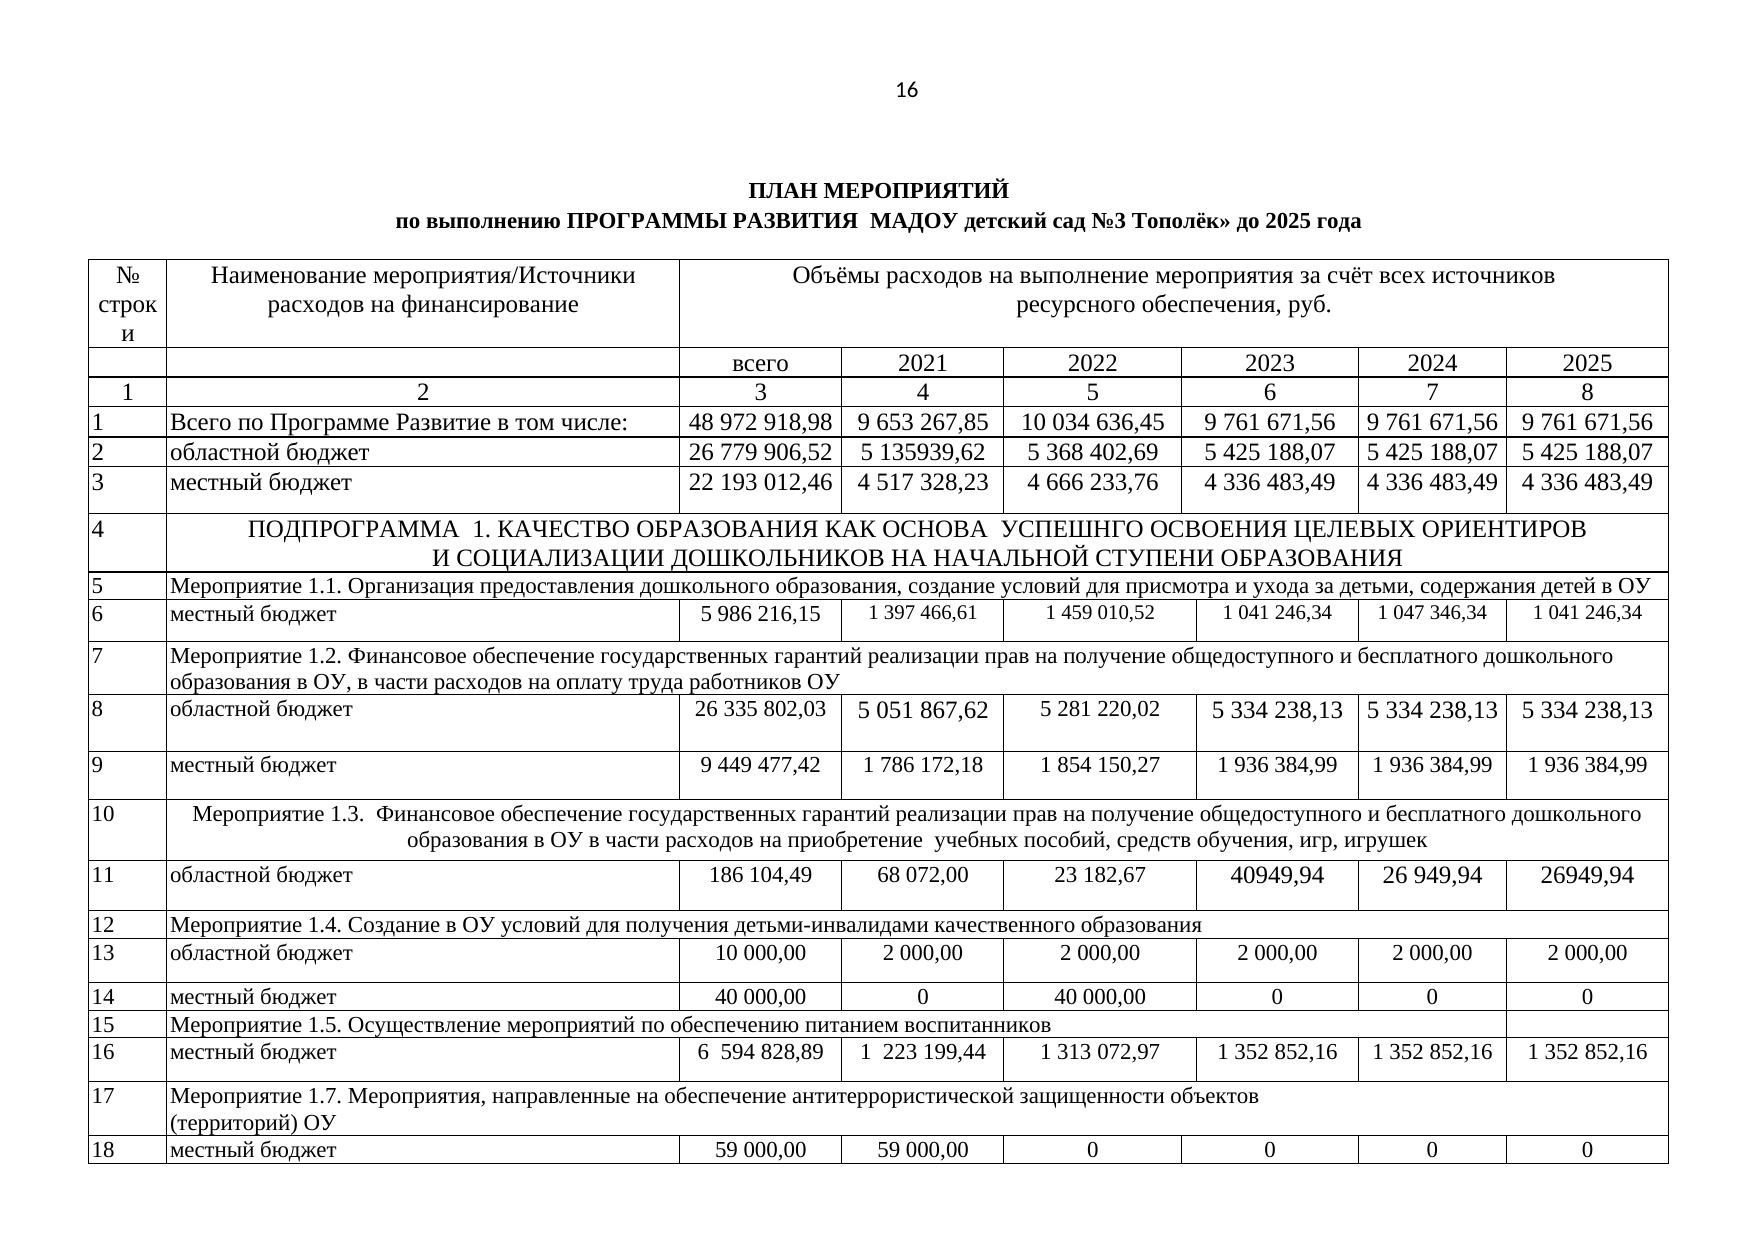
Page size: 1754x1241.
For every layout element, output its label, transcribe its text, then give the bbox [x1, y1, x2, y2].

table_cell 1 352 852,16 [1507, 1038, 1668, 1081]
table_cell 1 313 072,97 [1004, 1038, 1196, 1081]
table_cell 1 352 852,16 [1197, 1038, 1358, 1081]
table_cell 5 281 220,02 [1004, 695, 1196, 751]
table_cell 26 335 802,03 [680, 695, 841, 751]
table_cell местный бюджет [167, 467, 679, 513]
table_cell [167, 348, 679, 376]
table_cell 0 [1004, 1136, 1181, 1162]
table_cell местный бюджет [167, 600, 679, 641]
table_cell 1 936 384,99 [1197, 752, 1358, 799]
table_cell 16 [89, 1038, 166, 1081]
table_cell Всего по Программе Развитие в том числе: [167, 407, 679, 436]
table_cell 9 449 477,42 [680, 752, 841, 799]
table_cell 10 [89, 800, 166, 859]
table_cell 7 [89, 642, 166, 694]
table_cell 0 [842, 983, 1003, 1010]
table_cell 48 972 918,98 [680, 407, 841, 436]
table_cell 1 [89, 378, 166, 406]
table_cell 1 459 010,52 [1004, 600, 1196, 641]
table_cell 5 425 188,07 [1359, 438, 1506, 466]
table_cell 10 000,00 [680, 939, 841, 982]
table_cell 5 334 238,13 [1197, 695, 1358, 751]
table_cell 1 786 172,18 [842, 752, 1003, 799]
table_cell 0 [1359, 983, 1506, 1010]
table_cell 22 193 012,46 [680, 467, 841, 513]
table_cell 2 000,00 [842, 939, 1003, 982]
table_cell Мероприятие 1.3. Финансовое обеспечение государственных гарантий реализации прав на получение общедоступного и бесплатного дошкольного образования в ОУ в части расходов на приобретение учебных пособий, средств обучения, игр, игрушек [167, 800, 1668, 859]
table_cell 4 336 483,49 [1359, 467, 1506, 513]
table_cell 5 051 867,62 [842, 695, 1003, 751]
table_cell 26 779 906,52 [680, 438, 841, 466]
table_cell ПОДПРОГРАММА 1. КАЧЕСТВО ОБРАЗОВАНИЯ КАК ОСНОВА УСПЕШНГО ОСВОЕНИЯ ЦЕЛЕВЫХ ОРИЕНТИРОВ И СОЦИАЛИЗАЦИИ ДОШКОЛЬНИКОВ НА НАЧАЛЬНОЙ СТУПЕНИ ОБРАЗОВАНИЯ [167, 514, 1668, 571]
table_cell 6 [1182, 378, 1358, 406]
table_cell областной бюджет [167, 695, 679, 751]
table_cell 1 936 384,99 [1507, 752, 1668, 799]
table_cell 2025 [1507, 348, 1668, 376]
table_cell 6 [89, 600, 166, 641]
table_cell 3 [680, 378, 841, 406]
table_cell местный бюджет [167, 1136, 679, 1162]
table_cell 40 000,00 [680, 983, 841, 1010]
table_cell 0 [1507, 1136, 1668, 1162]
table_cell 68 072,00 [842, 861, 1003, 910]
table_cell 2 000,00 [1359, 939, 1506, 982]
table_cell 1 041 246,34 [1507, 600, 1668, 641]
table_cell 2021 [842, 348, 1003, 376]
table_header Наименование мероприятия/Источники расходов на финансирование [167, 260, 679, 347]
table_cell 9 761 671,56 [1359, 407, 1506, 436]
table_cell 2024 [1359, 348, 1506, 376]
table_cell 15 [89, 1011, 166, 1037]
table_cell 4 336 483,49 [1182, 467, 1358, 513]
table_cell 1 223 199,44 [842, 1038, 1003, 1081]
table_cell 2 000,00 [1197, 939, 1358, 982]
table_cell Мероприятие 1.1. Организация предоставления дошкольного образования, создание условий для присмотра и ухода за детьми, содержания детей в ОУ [167, 573, 1668, 599]
table_cell 8 [89, 695, 166, 751]
table_cell 5 425 188,07 [1507, 438, 1668, 466]
table_cell по выполнению ПРОГРАММЫ РАЗВИТИЯ МАДОУ детский сад №3 Тополёк» до 2025 года [89, 203, 1669, 233]
table_cell [89, 348, 166, 376]
table_cell Мероприятие 1.5. Осуществление мероприятий по обеспечению питанием воспитанников [167, 1011, 1506, 1037]
table_cell 1 047 346,34 [1359, 600, 1506, 641]
table_cell 4 [842, 378, 1003, 406]
table_cell Мероприятие 1.2. Финансовое обеспечение государственных гарантий реализации прав на получение общедоступного и бесплатного дошкольного образования в ОУ, в части расходов на оплату труда работников ОУ [167, 642, 1668, 694]
table_cell 0 [1359, 1136, 1506, 1162]
table_cell 1 [89, 407, 166, 436]
table_cell 40 000,00 [1004, 983, 1196, 1010]
table_cell всего [680, 348, 841, 376]
table_cell 5 986 216,15 [680, 600, 841, 641]
table_cell 1 936 384,99 [1359, 752, 1506, 799]
table_cell 0 [1197, 983, 1358, 1010]
table_cell 9 761 671,56 [1182, 407, 1358, 436]
table_cell областной бюджет [167, 861, 679, 910]
table_cell 8 [1507, 378, 1668, 406]
table_cell 59 000,00 [842, 1136, 1003, 1162]
table_cell 6 594 828,89 [680, 1038, 841, 1081]
table_cell местный бюджет [167, 1038, 679, 1081]
table_cell Мероприятие 1.7. Мероприятия, направленные на обеспечение антитеррористической защищенности объектов (территорий) ОУ [167, 1082, 1668, 1135]
table_cell 18 [89, 1136, 166, 1162]
table_cell 2023 [1182, 348, 1358, 376]
table_cell местный бюджет [167, 983, 679, 1010]
table_cell 10 034 636,45 [1004, 407, 1181, 436]
table_cell областной бюджет [167, 438, 679, 466]
table_cell 4 666 233,76 [1004, 467, 1181, 513]
table_cell 1 854 150,27 [1004, 752, 1196, 799]
table_cell 26 949,94 [1359, 861, 1506, 910]
table_cell 2 [167, 378, 679, 406]
table_cell 4 [89, 514, 166, 571]
table_cell 9 653 267,85 [842, 407, 1003, 436]
table_cell 1 352 852,16 [1359, 1038, 1506, 1081]
table_cell 4 336 483,49 [1507, 467, 1668, 513]
table_cell 0 [1507, 983, 1668, 1010]
table_cell 5 368 402,69 [1004, 438, 1181, 466]
table_cell 9 761 671,56 [1507, 407, 1668, 436]
table_cell 2 000,00 [1507, 939, 1668, 982]
table_cell 59 000,00 [680, 1136, 841, 1162]
table_header ПЛАН МЕРОПРИЯТИЙ [89, 150, 1669, 203]
table_cell 2022 [1004, 348, 1181, 376]
table_cell 23 182,67 [1004, 861, 1196, 910]
table_header Объёмы расходов на выполнение мероприятия за счёт всех источников ресурсного обеспечения, руб. [680, 260, 1668, 347]
table_cell [1507, 1011, 1668, 1037]
table_cell 13 [89, 939, 166, 982]
table_cell 5 425 188,07 [1182, 438, 1358, 466]
table_cell 11 [89, 861, 166, 910]
table_cell 186 104,49 [680, 861, 841, 910]
table_cell 2 [89, 438, 166, 466]
table_cell 17 [89, 1082, 166, 1135]
table_cell 12 [89, 911, 166, 938]
table_cell 4 517 328,23 [842, 467, 1003, 513]
table_cell 5 334 238,13 [1359, 695, 1506, 751]
table_cell 9 [89, 752, 166, 799]
table_cell 0 [1182, 1136, 1358, 1162]
table_cell 2 000,00 [1004, 939, 1196, 982]
table_cell местный бюджет [167, 752, 679, 799]
table_cell областной бюджет [167, 939, 679, 982]
table_cell 40949,94 [1197, 861, 1358, 910]
table_cell 26949,94 [1507, 861, 1668, 910]
table_cell 1 041 246,34 [1197, 600, 1358, 641]
table_cell 1 397 466,61 [842, 600, 1003, 641]
table_cell 5 [1004, 378, 1181, 406]
table_header № строки [89, 260, 166, 347]
table_cell 14 [89, 983, 166, 1010]
table_cell Мероприятие 1.4. Создание в ОУ условий для получения детьми-инвалидами качественного образования [167, 911, 1668, 938]
table_cell 5 334 238,13 [1507, 695, 1668, 751]
table_cell 3 [89, 467, 166, 513]
table_cell 7 [1359, 378, 1506, 406]
table_cell 5 135939,62 [842, 438, 1003, 466]
table_cell 5 [89, 573, 166, 599]
